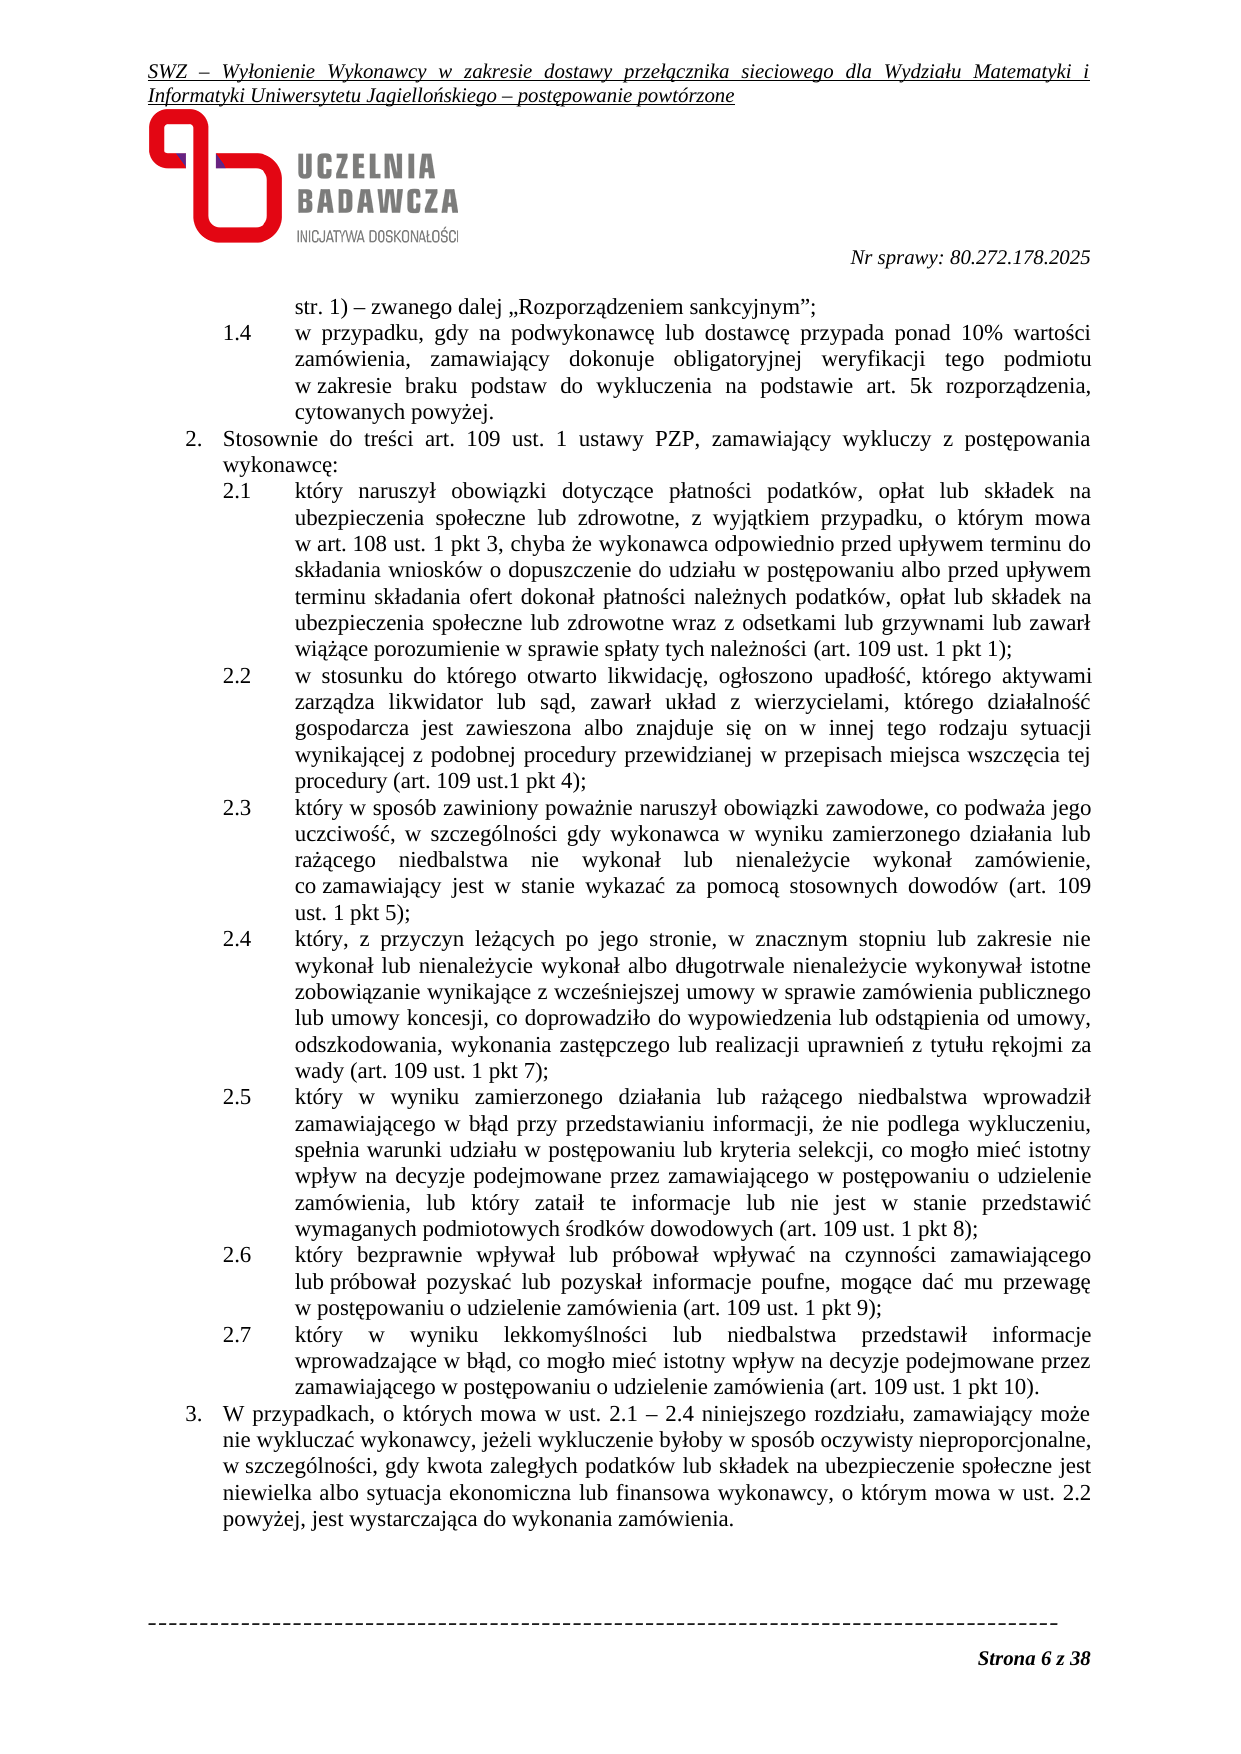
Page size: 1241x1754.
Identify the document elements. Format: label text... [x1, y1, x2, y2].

list który, z przyczyn leżących po jego stronie, w znacznym stopniu lub zakresie nie wykonał lub nienależycie wykonał albo długotrwale nienależycie wykonywał istotne zobowiązanie wynikające z wcześniejszej umowy w sprawie zamówienia publicznego lub umowy koncesji, co doprowadziło do wypowiedzenia lub odstąpienia od umowy, odszkodowania, wykonania zastępczego lub realizacji uprawnień z tytułu rękojmi za wady (art. 109 ust. 1 pkt 7); [223, 925, 1092, 1083]
list W przypadkach, o których mowa w ust. 2.1 – 2.4 niniejszego rozdziału, zamawiający może nie wykluczać wykonawcy, jeżeli wykluczenie byłoby w sposób oczywisty nieproporcjonalne, w szczególności, gdy kwota zaległych podatków lub składek na ubezpieczenie społeczne jest niewielka albo sytuacja ekonomiczna lub finansowa wykonawcy, o którym mowa w ust. 2.2 powyżej, jest wystarczająca do wykonania zamówienia. [185, 1400, 1092, 1531]
picture [147, 107, 459, 245]
list który bezprawnie wpływał lub próbował wpływać na czynności zamawiającego lub próbował pozyskać lub pozyskał informacje poufne, mogące dać mu przewagę w postępowaniu o udzielenie zamówienia (art. 109 ust. 1 pkt 9); [223, 1242, 1092, 1321]
list który w wyniku lekkomyślności lub niedbalstwa przedstawił informacje wprowadzające w błąd, co mogło mieć istotny wpływ na decyzje podejmowane przez zamawiającego w postępowaniu o udzielenie zamówienia (art. 109 ust. 1 pkt 10). [223, 1321, 1092, 1400]
list w przypadku, gdy na podwykonawcę lub dostawcę przypada ponad 10% wartości zamówienia, zamawiający dokonuje obligatoryjnej weryfikacji tego podmiotu w zakresie braku podstaw do wykluczenia na podstawie art. 5k rozporządzenia, cytowanych powyżej. [223, 319, 1092, 424]
list Stosownie do treści art. 109 ust. 1 ustawy PZP, zamawiający wykluczy z postępowania wykonawcę: [185, 424, 1092, 477]
list który naruszył obowiązki dotyczące płatności podatków, opłat lub składek na ubezpieczenia społeczne lub zdrowotne, z wyjątkiem przypadku, o którym mowa w art. 108 ust. 1 pkt 3, chyba że wykonawca odpowiednio przed upływem terminu do składania wniosków o dopuszczenie do udziału w postępowaniu albo przed upływem terminu składania ofert dokonał płatności należnych podatków, opłat lub składek na ubezpieczenia społeczne lub zdrowotne wraz z odsetkami lub grzywnami lub zawarł wiążące porozumienie w sprawie spłaty tych należności (art. 109 ust. 1 pkt 1); [223, 477, 1092, 662]
list w stosunku do którego otwarto likwidację, ogłoszono upadłość, którego aktywami zarządza likwidator lub sąd, zawarł układ z wierzycielami, którego działalność gospodarcza jest zawieszona albo znajduje się on w innej tego rodzaju sytuacji wynikającej z podobnej procedury przewidzianej w przepisach miejsca wszczęcia tej procedury (art. 109 ust.1 pkt 4); [223, 662, 1092, 793]
list który w wyniku zamierzonego działania lub rażącego niedbalstwa wprowadził zamawiającego w błąd przy przedstawianiu informacji, że nie podlega wykluczeniu, spełnia warunki udziału w postępowaniu lub kryteria selekcji, co mogło mieć istotny wpływ na decyzje podejmowane przez zamawiającego w postępowaniu o udzielenie zamówienia, lub który zataił te informacje lub nie jest w stanie przedstawić wymaganych podmiotowych środków dowodowych (art. 109 ust. 1 pkt 8); [223, 1083, 1092, 1242]
list który w sposób zawiniony poważnie naruszył obowiązki zawodowe, co podważa jego uczciwość, w szczególności gdy wykonawca w wyniku zamierzonego działania lub rażącego niedbalstwa nie wykonał lub nienależycie wykonał zamówienie, co zamawiający jest w stanie wykazać za pomocą stosownych dowodów (art. 109 ust. 1 pkt 5); [223, 793, 1092, 925]
